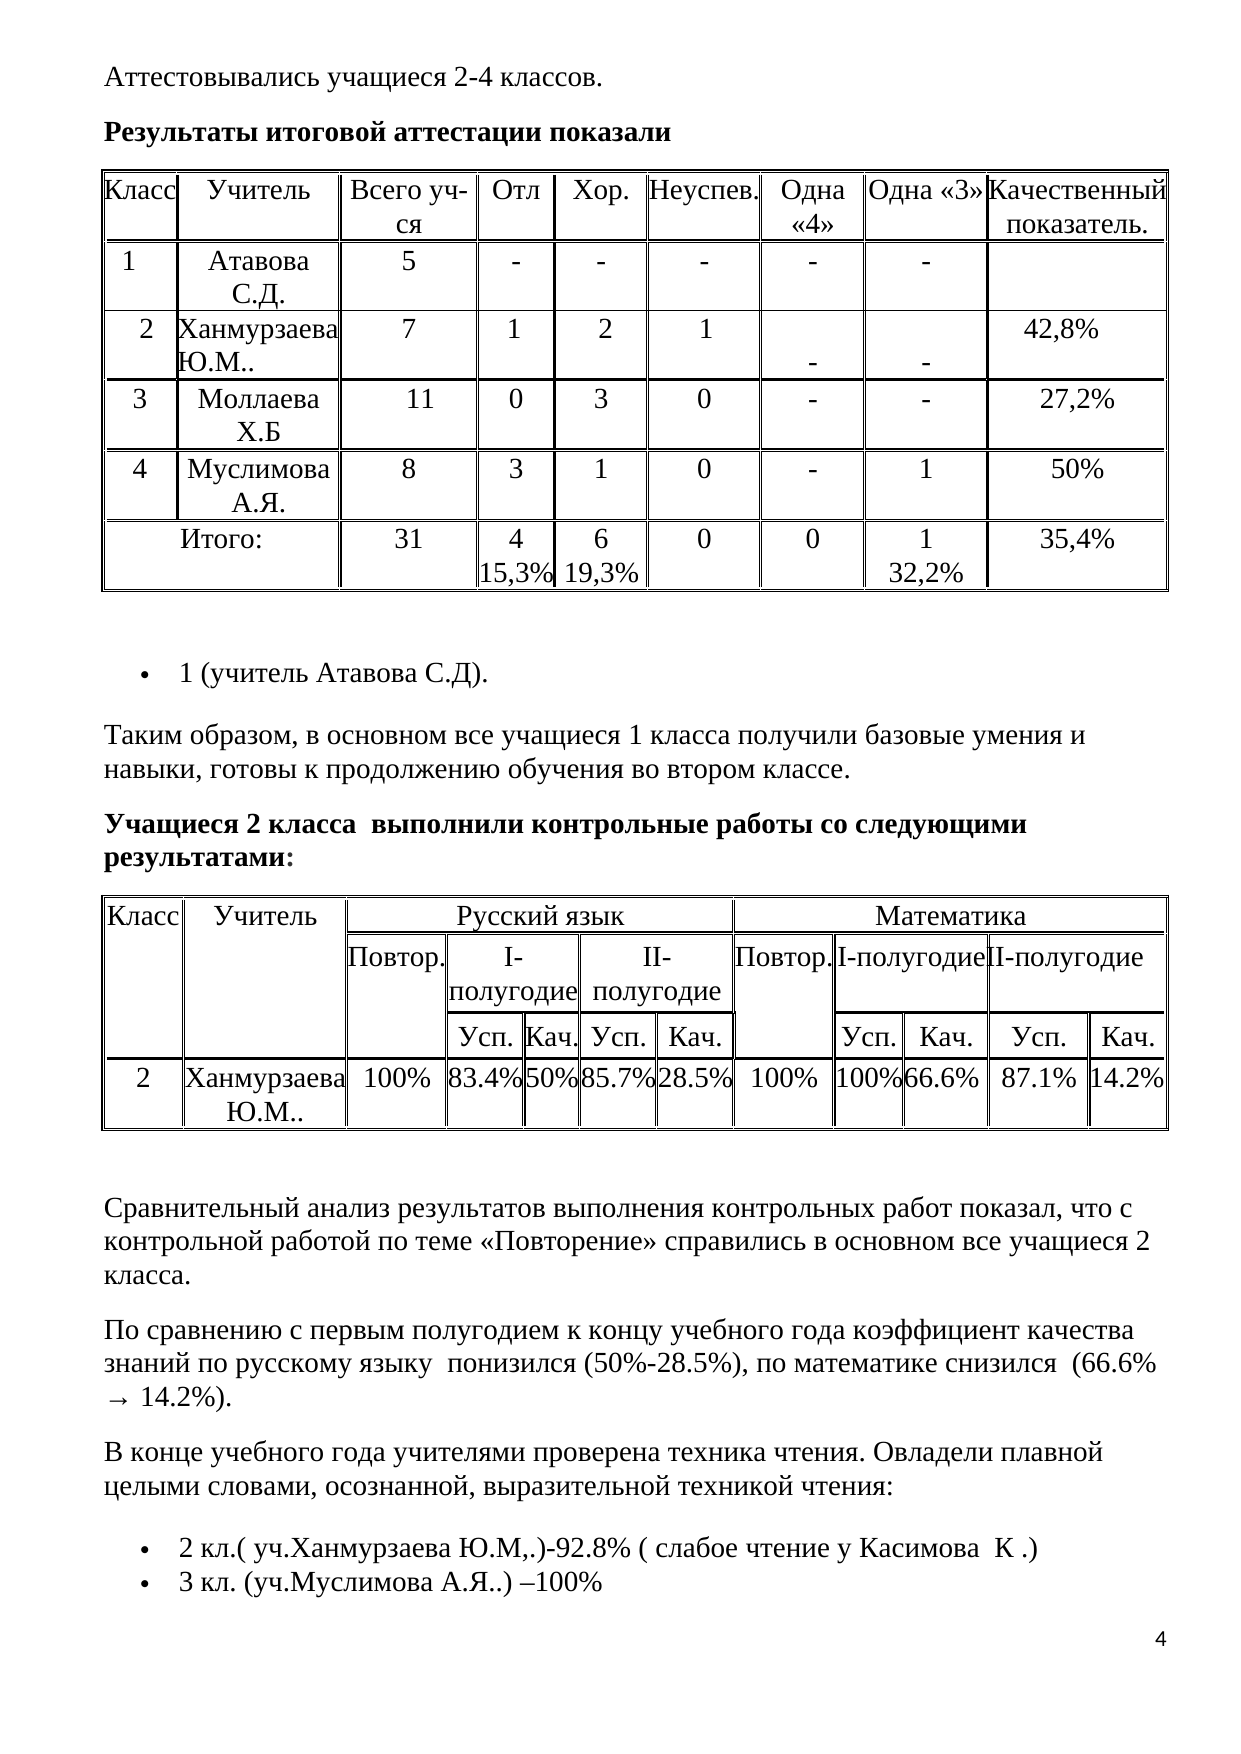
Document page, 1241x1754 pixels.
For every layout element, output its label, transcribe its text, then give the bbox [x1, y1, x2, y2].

table_cell - [479, 243, 553, 310]
table_header Одна «4» [761, 173, 865, 239]
table_cell 4 [105, 448, 176, 518]
table_cell Ханмурзаева Ю.М.. [184, 1060, 347, 1127]
table_cell I-полугодие [836, 935, 987, 1011]
table_header Русский язык [347, 898, 734, 931]
text Таким образом, в основном все учащиеся 1 класса получили базовые умения и навыки, готовы к продолжению обучения во втором классе. [103, 717, 1167, 784]
table_cell 66.6% [904, 1060, 989, 1127]
table_cell 1 [105, 239, 176, 310]
text Аттестовывались учащиеся 2-4 классов. [103, 59, 1167, 93]
table_header Класс [105, 898, 184, 1057]
table_cell 100% [834, 1060, 904, 1127]
table_cell 0 [648, 522, 761, 589]
table_cell 14.2% [1089, 1057, 1166, 1127]
table_cell Повтор. [735, 935, 832, 1057]
table_header Одна «3» [865, 171, 987, 239]
table_cell 3 [479, 452, 553, 518]
table_cell Кач. [1091, 1011, 1166, 1057]
table_cell - [556, 243, 646, 310]
table_cell Усп. [836, 1014, 902, 1057]
table_cell I- полугодие [448, 935, 578, 1011]
table_header Качественный показатель. [987, 173, 1166, 239]
text В конце учебного года учителями проверена техника чтения. Овладели плавной целыми словами, осознанной, выразительной техникой чтения: [103, 1434, 1167, 1501]
table_cell Муслимова А.Я. [179, 452, 338, 518]
table_cell II-полугодие [581, 935, 732, 1011]
table_cell 42,8% [989, 311, 1166, 378]
table_cell 0 [649, 452, 759, 518]
table_cell 3 [556, 381, 646, 448]
table_cell Усп. [448, 1014, 522, 1057]
table_cell - [866, 381, 986, 448]
table_cell 100% [347, 1060, 447, 1127]
text Учащиеся 2 класса выполнили контрольные работы со следующими результатами: [103, 806, 1167, 873]
table_cell 3 [103, 378, 176, 448]
table_cell 7 [342, 311, 476, 378]
table_cell - [762, 452, 863, 518]
table_header Отл [478, 173, 554, 239]
list 2 кл.( уч.Ханмурзаева Ю.М,.)-92.8% ( слабое чтение у Касимова К .) [141, 1530, 1167, 1564]
table_header Учитель [177, 171, 340, 239]
text Сравнительный анализ результатов выполнения контрольных работ показал, что с контрольной работой по теме «Повторение» справились в основном все учащиеся 2 класса. [103, 1190, 1167, 1291]
table_cell 0 [761, 522, 865, 589]
table_cell - [866, 243, 986, 310]
table_cell 1 [479, 311, 553, 378]
table_cell Кач. [526, 1014, 578, 1057]
table_header Учитель [184, 898, 347, 1057]
table_header Неуспев. [648, 173, 761, 239]
table_cell 2 [105, 311, 176, 378]
table_cell 8 [342, 452, 476, 518]
table_header Хор. [554, 173, 648, 239]
table_cell - [866, 311, 986, 378]
table_cell [989, 239, 1166, 310]
table_cell Усп. [581, 1014, 655, 1057]
table_cell - [762, 243, 863, 310]
table_header Класс [105, 171, 177, 239]
table_cell 2 [556, 311, 646, 378]
table_cell 1 [556, 452, 646, 518]
list 3 кл. (уч.Муслимова А.Я..) –100% [141, 1564, 1167, 1597]
table_cell Итого: [105, 519, 340, 589]
table_cell 1 [866, 452, 986, 518]
table_cell 35,4% [987, 519, 1166, 589]
table_cell 0 [479, 381, 553, 448]
table_cell 4 15,3% [478, 522, 554, 589]
table_cell 50% [524, 1060, 580, 1127]
table_cell 1 [649, 311, 759, 378]
table_cell 1 32,2% [865, 522, 987, 589]
table_header Математика [734, 898, 1166, 931]
list 1 (учитель Атавова С.Д). [141, 655, 1167, 688]
table_cell - [762, 311, 863, 378]
text По сравнению с первым полугодием к концу учебного года коэффициент качества знаний по русскому языку понизился (50%-28.5%), по математике снизился (66.6% → 14.2%). [103, 1312, 1167, 1413]
table_cell Моллаева Х.Б [179, 381, 338, 448]
text Результаты итоговой аттестации показали [103, 114, 1167, 148]
table_cell Повтор. [348, 935, 445, 1057]
table_cell 50% [989, 448, 1166, 518]
table_cell 83.4% [447, 1057, 524, 1127]
table_cell - [762, 381, 863, 448]
table_cell 0 [649, 381, 759, 448]
table_cell 27,2% [989, 378, 1167, 448]
table_cell 6 19,3% [554, 522, 648, 589]
table_header Всего уч-ся [340, 173, 477, 239]
table_cell 85.7% [580, 1060, 657, 1127]
table_cell 11 [342, 381, 476, 448]
table_cell 87.1% [989, 1057, 1089, 1127]
table_cell 100% [734, 1057, 834, 1127]
table_cell Ханмурзаева Ю.М.. [179, 311, 338, 378]
table_cell Кач. [658, 1014, 732, 1057]
table_cell II-полугодие [990, 931, 1166, 1011]
table_cell 31 [340, 522, 477, 589]
table_cell Кач. [905, 1014, 987, 1057]
table_cell 2 [105, 1057, 184, 1127]
table_cell Атавова С.Д. [179, 243, 338, 310]
table_cell 5 [342, 243, 476, 310]
table_cell 28.5% [657, 1060, 734, 1127]
table_cell - [649, 243, 759, 310]
table_cell Усп. [990, 1014, 1087, 1057]
